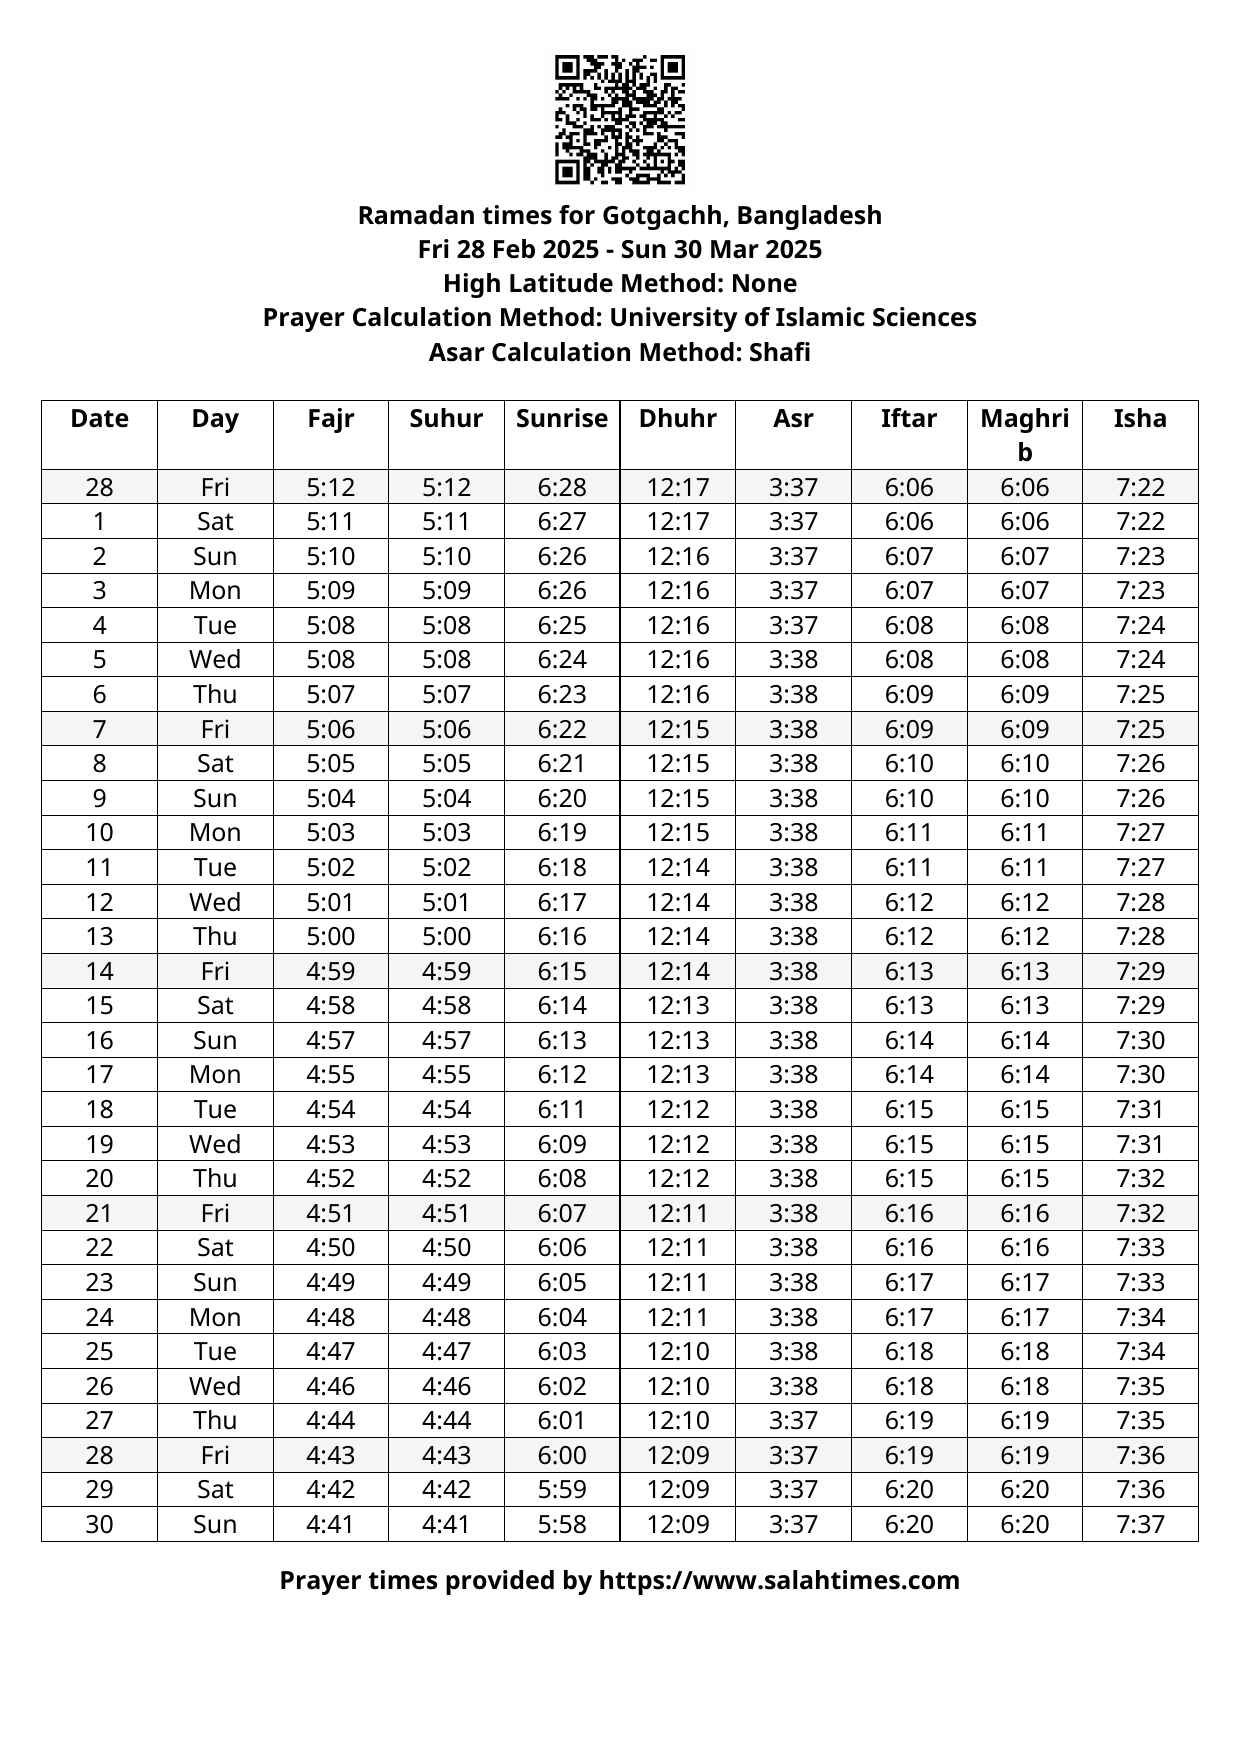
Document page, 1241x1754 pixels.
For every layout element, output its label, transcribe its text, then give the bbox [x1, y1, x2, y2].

table_cell 12 [42, 885, 157, 918]
table_cell 7:30 [1083, 1023, 1198, 1057]
table_cell 12:14 [621, 850, 735, 884]
picture [542, 41, 699, 198]
table_cell 22 [42, 1231, 157, 1264]
table_cell 6:11 [505, 1092, 619, 1126]
table_cell Fri [158, 954, 273, 987]
table_cell 6:15 [968, 1127, 1082, 1160]
table_cell 4:58 [389, 989, 504, 1022]
table_cell Thu [158, 1404, 273, 1437]
table_cell 4:48 [389, 1300, 504, 1333]
table_cell 6:17 [852, 1300, 967, 1333]
table_cell 5:07 [389, 677, 504, 711]
table_cell Sat [158, 504, 273, 538]
table_cell 3:38 [736, 850, 851, 884]
table_cell 5:03 [274, 816, 388, 849]
table_cell 12:11 [621, 1300, 735, 1333]
table_cell 7:34 [1083, 1300, 1198, 1333]
table_cell 12:14 [621, 885, 735, 918]
table_cell 5:12 [274, 470, 388, 503]
table_cell 6:20 [505, 781, 619, 814]
table_cell 6:12 [852, 885, 967, 918]
table_cell Sat [158, 1473, 273, 1506]
table_cell Thu [158, 919, 273, 953]
table_cell 12:16 [621, 608, 735, 642]
table_cell 7 [42, 712, 157, 745]
table_cell 3:38 [736, 746, 851, 780]
table_cell 6:16 [968, 1231, 1082, 1264]
table_cell 6:01 [505, 1404, 619, 1437]
table_cell 6:15 [968, 1092, 1082, 1126]
table_cell 6 [42, 677, 157, 711]
table_cell 12:09 [621, 1473, 735, 1506]
table_cell 6:14 [968, 1058, 1082, 1091]
table_cell 6:11 [968, 816, 1082, 849]
table_cell 4:54 [274, 1092, 388, 1126]
table_cell Sun [158, 539, 273, 572]
table_cell 7:27 [1083, 850, 1198, 884]
table_cell 12:13 [621, 1058, 735, 1091]
table_cell 5:06 [274, 712, 388, 745]
table_cell 5:11 [274, 504, 388, 538]
table_cell Tue [158, 1334, 273, 1368]
table_cell 12:09 [621, 1507, 735, 1541]
table_cell 12:10 [621, 1369, 735, 1402]
table_cell 3:37 [736, 608, 851, 642]
table_cell 26 [42, 1369, 157, 1402]
table_cell 12:11 [621, 1196, 735, 1229]
table_cell 6:13 [852, 989, 967, 1022]
table_cell 18 [42, 1092, 157, 1126]
table_cell 4:48 [274, 1300, 388, 1333]
table_cell 6:05 [505, 1265, 619, 1299]
table_cell 4:55 [274, 1058, 388, 1091]
table_cell 5:01 [389, 885, 504, 918]
table_cell Thu [158, 1161, 273, 1195]
table_header Day [158, 401, 273, 469]
table_cell 7:24 [1083, 643, 1198, 676]
table_cell 7:35 [1083, 1369, 1198, 1402]
table_cell 6:14 [505, 989, 619, 1022]
table_cell 6:18 [852, 1369, 967, 1402]
table_cell 7:33 [1083, 1265, 1198, 1299]
table_cell 3:38 [736, 1127, 851, 1160]
table_cell 6:26 [505, 574, 619, 607]
table_header Fajr [274, 401, 388, 469]
table_cell 6:20 [968, 1507, 1082, 1541]
table_cell 5:03 [389, 816, 504, 849]
table_cell 7:31 [1083, 1127, 1198, 1160]
table_cell 12:09 [621, 1438, 735, 1472]
table_cell 5:08 [389, 643, 504, 676]
table_cell 5:04 [274, 781, 388, 814]
table_cell 12:15 [621, 781, 735, 814]
table_cell 4:50 [274, 1231, 388, 1264]
table_cell 6:10 [968, 781, 1082, 814]
table_cell 7:25 [1083, 677, 1198, 711]
table_cell 6:07 [968, 539, 1082, 572]
table_cell 4:54 [389, 1092, 504, 1126]
table_cell Mon [158, 816, 273, 849]
table_cell 4:43 [274, 1438, 388, 1472]
table_cell 3:38 [736, 1196, 851, 1229]
table_cell 5:04 [389, 781, 504, 814]
table_cell 4:59 [274, 954, 388, 987]
table_cell 23 [42, 1265, 157, 1299]
table_cell 4:46 [389, 1369, 504, 1402]
table_cell 6:17 [852, 1265, 967, 1299]
table_cell 5:08 [274, 643, 388, 676]
table_cell Sat [158, 746, 273, 780]
table_cell 24 [42, 1300, 157, 1333]
table_cell Mon [158, 1058, 273, 1091]
table_cell 4:52 [389, 1161, 504, 1195]
table_cell 7:26 [1083, 746, 1198, 780]
table_cell 6:14 [852, 1058, 967, 1091]
table_cell Sun [158, 1023, 273, 1057]
table_cell Fri [158, 712, 273, 745]
table_cell 5:59 [505, 1473, 619, 1506]
table_cell 7:24 [1083, 608, 1198, 642]
table_cell 3:37 [736, 1438, 851, 1472]
table_cell 6:18 [968, 1369, 1082, 1402]
table_cell 3:38 [736, 1300, 851, 1333]
table_cell 12:14 [621, 919, 735, 953]
table_cell 6:12 [505, 1058, 619, 1091]
table_cell 3:38 [736, 1092, 851, 1126]
table_cell 4:42 [389, 1473, 504, 1506]
table_cell 6:11 [852, 850, 967, 884]
table_cell 6:19 [968, 1438, 1082, 1472]
table_cell 6:08 [505, 1161, 619, 1195]
table_cell 6:21 [505, 746, 619, 780]
table_cell 6:10 [968, 746, 1082, 780]
table_cell Tue [158, 1092, 273, 1126]
table_cell Thu [158, 677, 273, 711]
table_cell 5:58 [505, 1507, 619, 1541]
table_cell 4:57 [389, 1023, 504, 1057]
table_cell 12:16 [621, 677, 735, 711]
table_cell 3:38 [736, 781, 851, 814]
table_cell 6:02 [505, 1369, 619, 1402]
table_cell 6:23 [505, 677, 619, 711]
text Prayer Calculation Method: University of Islamic Sciences [42, 300, 1198, 334]
table_cell 5:02 [274, 850, 388, 884]
table_cell 4:41 [274, 1507, 388, 1541]
table_cell 6:06 [968, 504, 1082, 538]
table_header Maghrib [968, 401, 1082, 469]
table_cell 4 [42, 608, 157, 642]
table_cell 13 [42, 919, 157, 953]
table_cell 5:00 [274, 919, 388, 953]
table_cell 4:47 [274, 1334, 388, 1368]
table_cell 4:51 [274, 1196, 388, 1229]
table_cell 5:00 [389, 919, 504, 953]
table_cell 6:20 [852, 1473, 967, 1506]
table_cell 5:09 [389, 574, 504, 607]
table_cell 7:23 [1083, 574, 1198, 607]
table_cell Wed [158, 885, 273, 918]
table_cell 5:07 [274, 677, 388, 711]
table_cell 6:15 [505, 954, 619, 987]
table_cell 4:49 [274, 1265, 388, 1299]
table_cell 7:36 [1083, 1473, 1198, 1506]
table_cell 7:33 [1083, 1231, 1198, 1264]
table_cell Sun [158, 1507, 273, 1541]
table_cell 3:38 [736, 816, 851, 849]
table_cell Fri [158, 1438, 273, 1472]
table_cell 12:11 [621, 1231, 735, 1264]
text Fri 28 Feb 2025 - Sun 30 Mar 2025 [42, 232, 1198, 266]
table_cell 6:06 [505, 1231, 619, 1264]
table_cell Fri [158, 1196, 273, 1229]
table_cell 3:38 [736, 677, 851, 711]
table_cell 6:20 [852, 1507, 967, 1541]
table_cell 5:02 [389, 850, 504, 884]
text Ramadan times for Gotgachh, Bangladesh [42, 198, 1198, 232]
table_cell 3:38 [736, 1231, 851, 1264]
table_cell 4:41 [389, 1507, 504, 1541]
table_cell 6:18 [968, 1334, 1082, 1368]
table_cell 3:37 [736, 1473, 851, 1506]
table_cell 7:27 [1083, 816, 1198, 849]
table_cell 6:08 [968, 608, 1082, 642]
table_cell 5:05 [274, 746, 388, 780]
table_cell 6:07 [852, 574, 967, 607]
table_cell 6:14 [968, 1023, 1082, 1057]
table_cell 7:37 [1083, 1507, 1198, 1541]
table_cell 6:12 [968, 919, 1082, 953]
table_cell 7:28 [1083, 885, 1198, 918]
table_cell Tue [158, 608, 273, 642]
table_cell 3:38 [736, 1161, 851, 1195]
table_cell 5 [42, 643, 157, 676]
table_cell Mon [158, 1300, 273, 1333]
table_header Asr [736, 401, 851, 469]
table_cell 7:36 [1083, 1438, 1198, 1472]
text High Latitude Method: None [42, 266, 1198, 300]
table_cell 3:37 [736, 470, 851, 503]
table_cell 6:15 [968, 1161, 1082, 1195]
table_cell 9 [42, 781, 157, 814]
table_cell 6:16 [968, 1196, 1082, 1229]
table_cell 6:18 [852, 1334, 967, 1368]
table_cell 3:38 [736, 954, 851, 987]
table_cell 12:10 [621, 1404, 735, 1437]
table_cell Sun [158, 1265, 273, 1299]
table_cell 5:05 [389, 746, 504, 780]
table_cell 4:44 [389, 1404, 504, 1437]
table_cell 4:43 [389, 1438, 504, 1472]
table_cell 6:09 [505, 1127, 619, 1160]
table_cell 7:35 [1083, 1404, 1198, 1437]
table_cell 4:47 [389, 1334, 504, 1368]
table_cell 6:16 [505, 919, 619, 953]
table_cell 6:13 [505, 1023, 619, 1057]
table_cell 5:10 [274, 539, 388, 572]
table_cell 6:15 [852, 1092, 967, 1126]
table_cell 4:52 [274, 1161, 388, 1195]
table_cell 3 [42, 574, 157, 607]
table_cell 5:10 [389, 539, 504, 572]
table_cell 3:38 [736, 1265, 851, 1299]
table_cell 7:28 [1083, 919, 1198, 953]
table_cell 6:15 [852, 1127, 967, 1160]
table_cell 3:37 [736, 574, 851, 607]
table_cell 6:17 [968, 1300, 1082, 1333]
table_cell 4:53 [389, 1127, 504, 1160]
table_cell 6:13 [968, 954, 1082, 987]
table_cell 5:08 [389, 608, 504, 642]
table_cell 6:09 [968, 677, 1082, 711]
table_header Isha [1083, 401, 1198, 469]
table_cell 10 [42, 816, 157, 849]
table_cell 27 [42, 1404, 157, 1437]
table_header Date [42, 401, 157, 469]
table_cell 3:38 [736, 1334, 851, 1368]
table_cell 6:18 [505, 850, 619, 884]
table_cell 6:17 [968, 1265, 1082, 1299]
table_cell 12:17 [621, 470, 735, 503]
table_cell 17 [42, 1058, 157, 1091]
table_cell 7:23 [1083, 539, 1198, 572]
table_cell Sat [158, 989, 273, 1022]
table_cell 6:12 [968, 885, 1082, 918]
table_cell 5:08 [274, 608, 388, 642]
table_cell Wed [158, 1127, 273, 1160]
table_cell 3:38 [736, 989, 851, 1022]
table_cell 7:22 [1083, 504, 1198, 538]
table_cell 6:10 [852, 746, 967, 780]
table_cell 4:46 [274, 1369, 388, 1402]
table_cell 6:08 [852, 643, 967, 676]
table_cell 3:37 [736, 1404, 851, 1437]
table_cell 7:32 [1083, 1161, 1198, 1195]
table_cell 28 [42, 470, 157, 503]
table_cell 12:16 [621, 539, 735, 572]
table_cell 3:38 [736, 1058, 851, 1091]
table_cell 6:04 [505, 1300, 619, 1333]
table_cell 3:38 [736, 885, 851, 918]
table_cell 7:29 [1083, 989, 1198, 1022]
table_cell 6:06 [852, 504, 967, 538]
table_cell 6:20 [968, 1473, 1082, 1506]
table_cell 7:26 [1083, 781, 1198, 814]
table_cell 12:13 [621, 1023, 735, 1057]
table_cell 6:08 [968, 643, 1082, 676]
table_cell Fri [158, 470, 273, 503]
table_cell Wed [158, 643, 273, 676]
table_cell 6:19 [505, 816, 619, 849]
table_cell 1 [42, 504, 157, 538]
table_header Iftar [852, 401, 967, 469]
table_cell 6:15 [852, 1161, 967, 1195]
table_cell 4:59 [389, 954, 504, 987]
table_cell 6:26 [505, 539, 619, 572]
table_cell 15 [42, 989, 157, 1022]
table_cell 6:16 [852, 1231, 967, 1264]
table_cell 7:31 [1083, 1092, 1198, 1126]
table_cell 3:37 [736, 504, 851, 538]
table_cell 12:11 [621, 1265, 735, 1299]
table_cell 6:08 [852, 608, 967, 642]
table_cell 6:13 [852, 954, 967, 987]
table_cell 16 [42, 1023, 157, 1057]
table_cell 2 [42, 539, 157, 572]
table_cell 4:42 [274, 1473, 388, 1506]
table_cell 4:58 [274, 989, 388, 1022]
table_cell 4:57 [274, 1023, 388, 1057]
table_cell 6:12 [852, 919, 967, 953]
table_cell 6:06 [968, 470, 1082, 503]
table_cell 5:06 [389, 712, 504, 745]
table_cell 6:07 [852, 539, 967, 572]
table_cell 7:29 [1083, 954, 1198, 987]
table_cell 6:19 [852, 1404, 967, 1437]
text Prayer times provided by https://www.salahtimes.com [42, 1563, 1198, 1597]
table_cell 6:28 [505, 470, 619, 503]
table_cell 12:17 [621, 504, 735, 538]
table_cell 4:50 [389, 1231, 504, 1264]
table_cell 12:15 [621, 816, 735, 849]
table_cell 6:14 [852, 1023, 967, 1057]
table_cell 12:14 [621, 954, 735, 987]
table_header Dhuhr [621, 401, 735, 469]
table_cell 4:51 [389, 1196, 504, 1229]
table_cell 3:37 [736, 1507, 851, 1541]
table_cell 7:25 [1083, 712, 1198, 745]
table_cell 12:12 [621, 1127, 735, 1160]
table_cell 6:25 [505, 608, 619, 642]
table_cell 7:34 [1083, 1334, 1198, 1368]
table_cell 7:30 [1083, 1058, 1198, 1091]
table_cell 6:07 [968, 574, 1082, 607]
table_cell 6:06 [852, 470, 967, 503]
table_cell 12:10 [621, 1334, 735, 1368]
table_cell 6:07 [505, 1196, 619, 1229]
table_cell 6:19 [968, 1404, 1082, 1437]
table_cell 12:16 [621, 643, 735, 676]
table_cell 6:27 [505, 504, 619, 538]
table_cell 5:12 [389, 470, 504, 503]
table_cell 12:15 [621, 746, 735, 780]
table_cell 4:49 [389, 1265, 504, 1299]
table_cell 6:10 [852, 781, 967, 814]
table_cell 6:03 [505, 1334, 619, 1368]
text Asar Calculation Method: Shafi [42, 334, 1198, 368]
table_cell 6:22 [505, 712, 619, 745]
table_cell 7:32 [1083, 1196, 1198, 1229]
table_cell 6:11 [968, 850, 1082, 884]
table_cell 4:55 [389, 1058, 504, 1091]
table_cell 3:38 [736, 1369, 851, 1402]
table_cell 6:24 [505, 643, 619, 676]
table_cell 12:12 [621, 1092, 735, 1126]
table_cell 12:13 [621, 989, 735, 1022]
table_cell 3:38 [736, 1023, 851, 1057]
table_cell Mon [158, 574, 273, 607]
table_cell Sun [158, 781, 273, 814]
table_cell 5:09 [274, 574, 388, 607]
table_cell 6:11 [852, 816, 967, 849]
table_cell 6:09 [968, 712, 1082, 745]
table_cell 8 [42, 746, 157, 780]
table_cell 3:37 [736, 539, 851, 572]
table_cell 6:09 [852, 677, 967, 711]
table_cell 4:44 [274, 1404, 388, 1437]
table_cell 19 [42, 1127, 157, 1160]
table_cell 30 [42, 1507, 157, 1541]
table_cell 28 [42, 1438, 157, 1472]
table_cell 3:38 [736, 919, 851, 953]
table_cell 12:16 [621, 574, 735, 607]
table_cell Wed [158, 1369, 273, 1402]
table_cell 5:01 [274, 885, 388, 918]
table_cell 4:53 [274, 1127, 388, 1160]
table_cell Tue [158, 850, 273, 884]
table_header Sunrise [505, 401, 619, 469]
table_cell 6:09 [852, 712, 967, 745]
table_cell 6:13 [968, 989, 1082, 1022]
table_cell 11 [42, 850, 157, 884]
table_cell 25 [42, 1334, 157, 1368]
table_cell 6:00 [505, 1438, 619, 1472]
table_header Suhur [389, 401, 504, 469]
table_cell 21 [42, 1196, 157, 1229]
table_cell 20 [42, 1161, 157, 1195]
table_cell 12:12 [621, 1161, 735, 1195]
table_cell Sat [158, 1231, 273, 1264]
table_cell 29 [42, 1473, 157, 1506]
table_cell 12:15 [621, 712, 735, 745]
table_cell 5:11 [389, 504, 504, 538]
table_cell 3:38 [736, 712, 851, 745]
table_cell 6:16 [852, 1196, 967, 1229]
table_cell 14 [42, 954, 157, 987]
table_cell 6:19 [852, 1438, 967, 1472]
table_cell 6:17 [505, 885, 619, 918]
table_cell 3:38 [736, 643, 851, 676]
table_cell 7:22 [1083, 470, 1198, 503]
